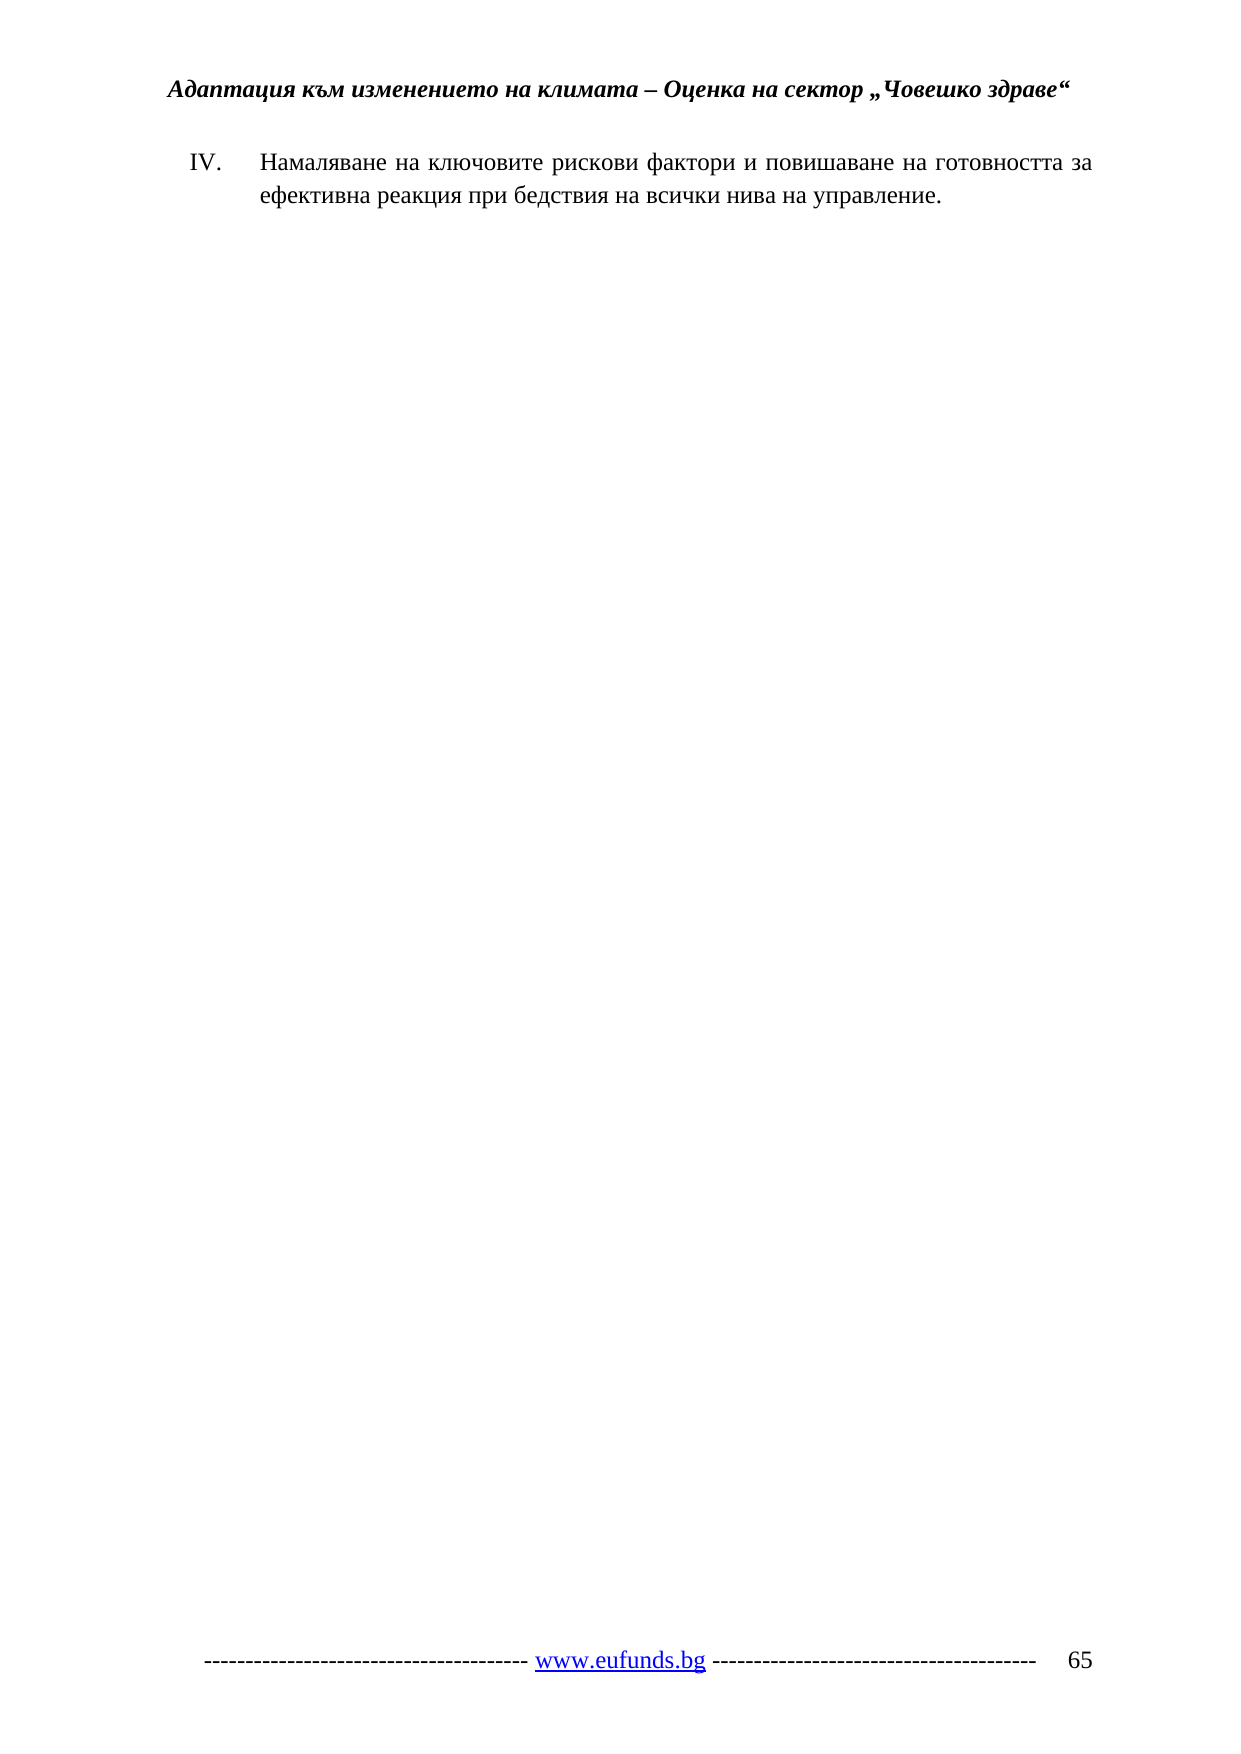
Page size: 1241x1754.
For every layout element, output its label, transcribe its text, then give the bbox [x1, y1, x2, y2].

list Намаляване на ключовите рискови фактори и повишаване на готовността за ефективна реакция при бедствия на всички нива на управление. [222, 147, 1093, 209]
